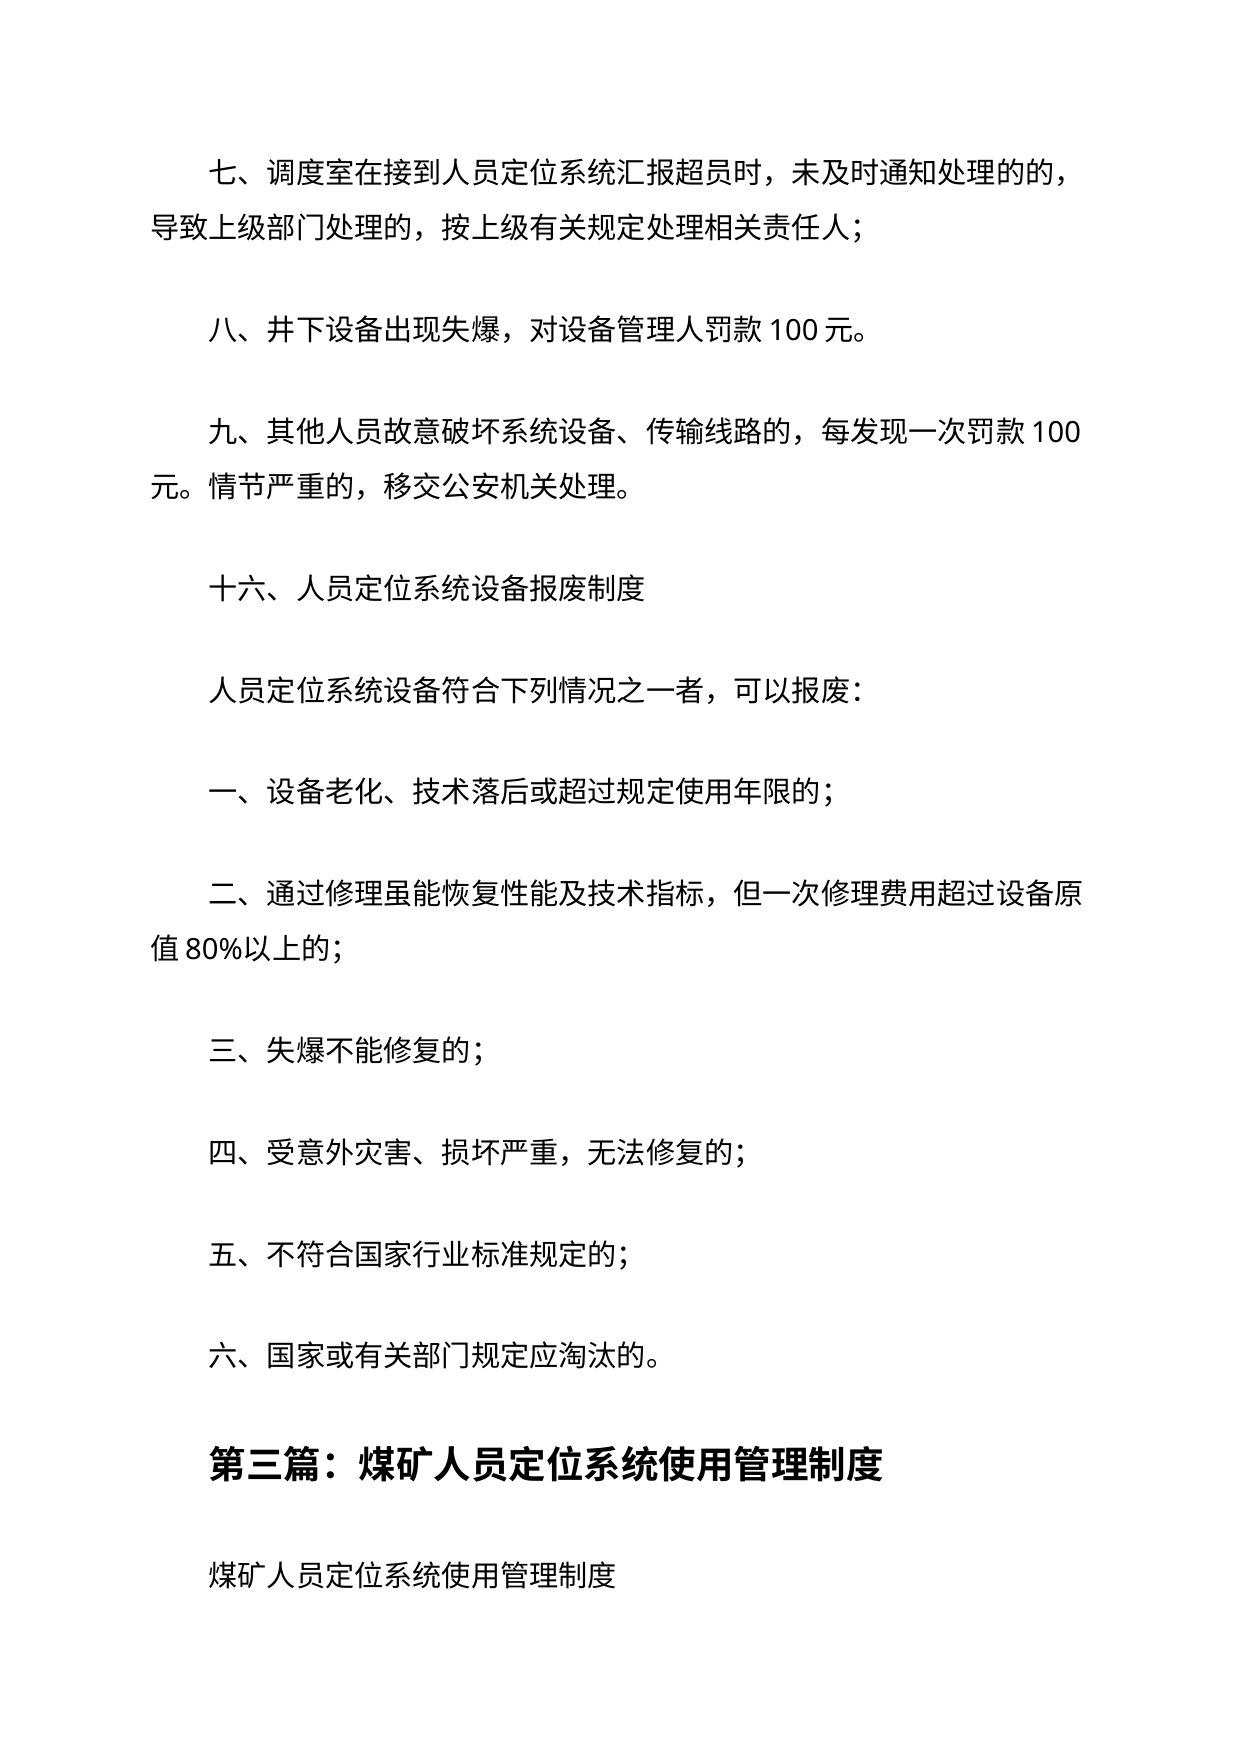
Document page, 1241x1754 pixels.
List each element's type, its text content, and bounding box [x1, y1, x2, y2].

text 三、失爆不能修复的； [150, 1028, 1090, 1070]
text 一、设备老化、技术落后或超过规定使用年限的； [150, 769, 1090, 811]
text 人员定位系统设备符合下列情况之一者，可以报废： [150, 667, 1090, 709]
text 煤矿人员定位系统使用管理制度 [150, 1552, 1090, 1594]
text 七、调度室在接到人员定位系统汇报超员时，未及时通知处理的的，导致上级部门处理的，按上级有关规定处理相关责任人； [150, 150, 1090, 247]
text 十六、人员定位系统设备报废制度 [150, 565, 1090, 608]
text 六、国家或有关部门规定应淘汰的。 [150, 1333, 1090, 1375]
text 五、不符合国家行业标准规定的； [150, 1231, 1090, 1273]
text 八、井下设备出现失爆，对设备管理人罚款100元。 [150, 307, 1090, 349]
text 二、通过修理虽能恢复性能及技术指标，但一次修理费用超过设备原值80%以上的； [150, 871, 1090, 968]
text 九、其他人员故意破坏系统设备、传输线路的，每发现一次罚款100元。情节严重的，移交公安机关处理。 [150, 409, 1090, 506]
text 第三篇：煤矿人员定位系统使用管理制度 [150, 1435, 1090, 1489]
text 四、受意外灾害、损坏严重，无法修复的； [150, 1129, 1090, 1172]
